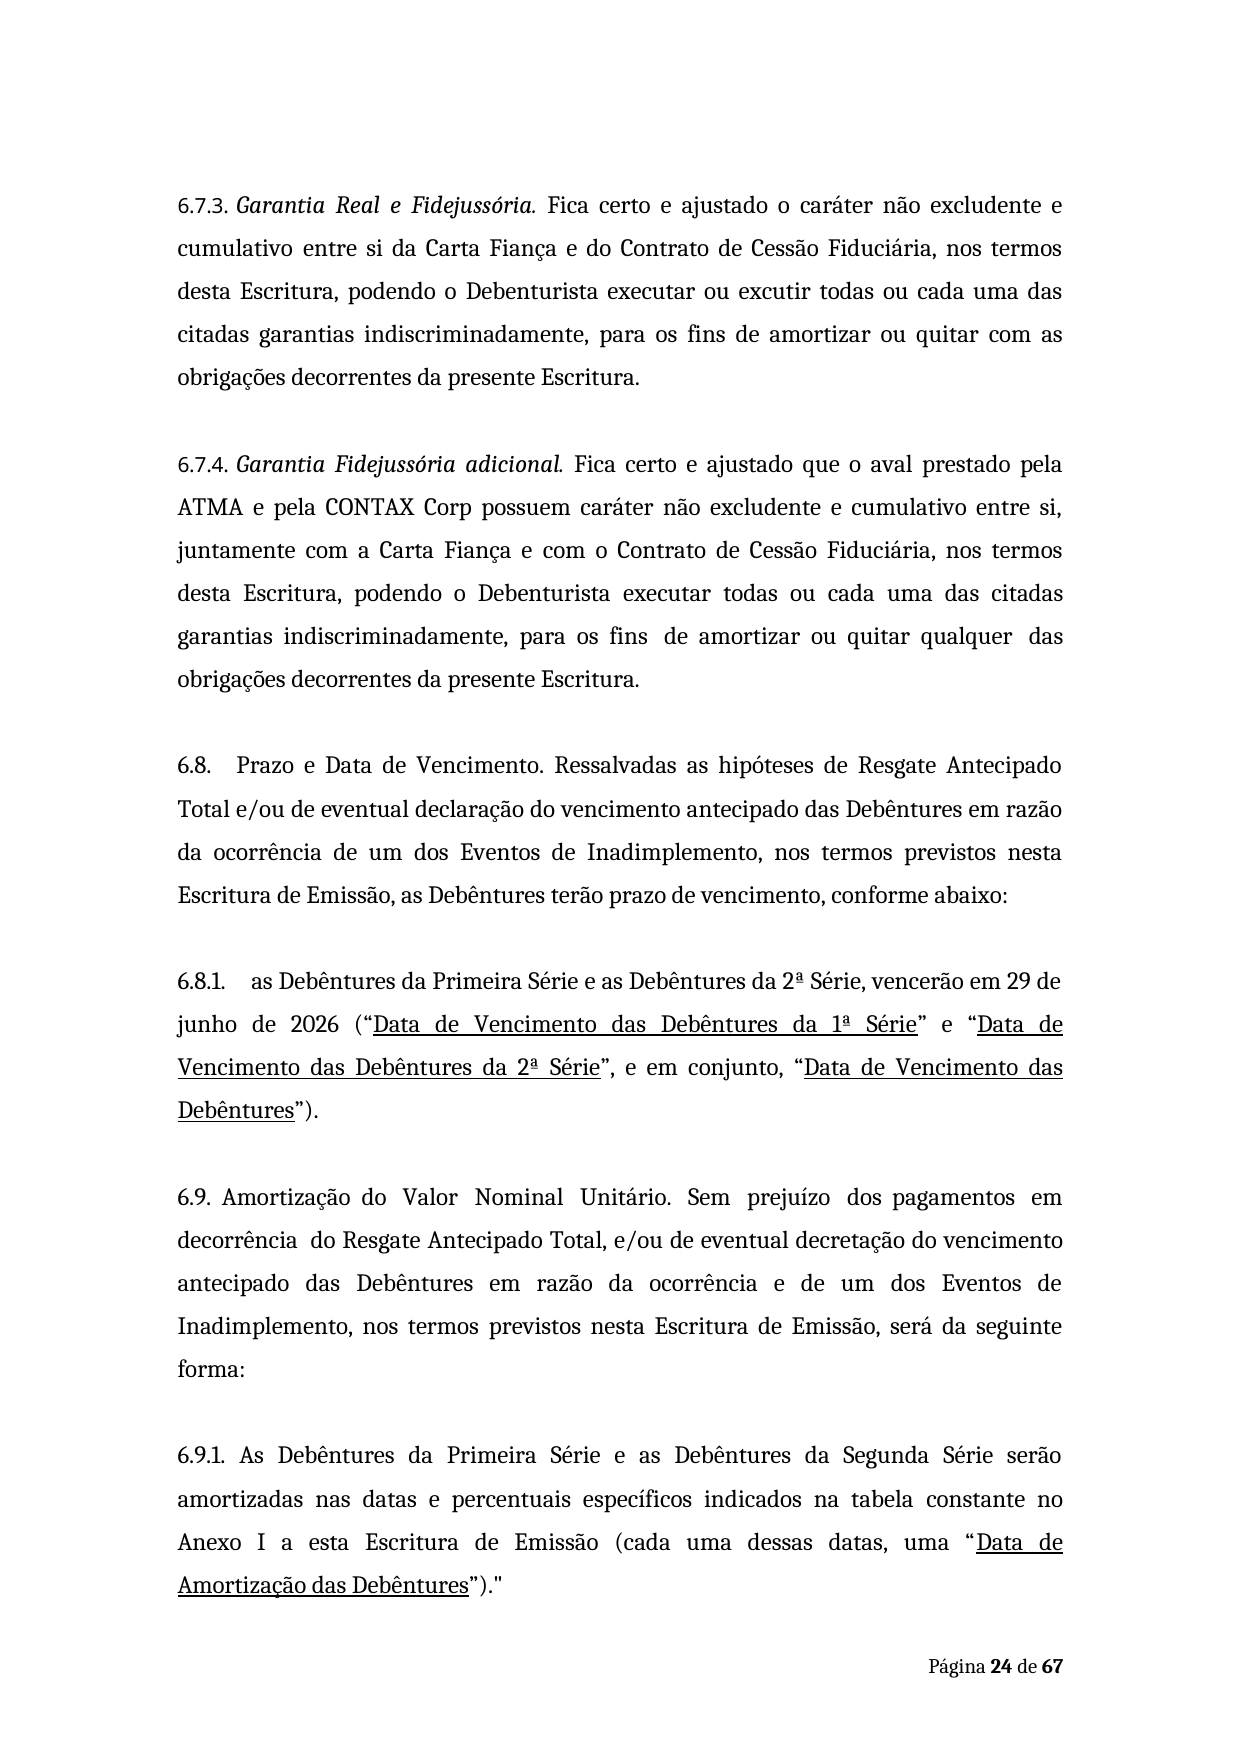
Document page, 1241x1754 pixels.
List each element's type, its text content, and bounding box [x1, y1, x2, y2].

list Garantia Fidejussória adicional. Fica certo e ajustado que o aval prestado pela ATMA e pela CONTAX Corp possuem caráter não excludente e cumulativo entre si, juntamente com a Carta Fiança e com o Contrato de Cessão Fiduciária, nos termos desta Escritura, podendo o Debenturista executar todas ou cada uma das citadas garantias indiscriminadamente, para os fins de amortizar ou quitar qualquer das obrigações decorrentes da presente Escritura. [177, 449, 1063, 694]
text 6.8. Prazo e Data de Vencimento. Ressalvadas as hipóteses de Resgate Antecipado Total e/ou de eventual declaração do vencimento antecipado das Debêntures em razão da ocorrência de um dos Eventos de Inadimplemento, nos termos previstos nesta Escritura de Emissão, as Debêntures terão prazo de vencimento, conforme abaixo: [177, 751, 1063, 909]
list Garantia Real e Fidejussória. Fica certo e ajustado o caráter não excludente e cumulativo entre si da Carta Fiança e do Contrato de Cessão Fiduciária, nos termos desta Escritura, podendo o Debenturista executar ou excutir todas ou cada uma das citadas garantias indiscriminadamente, para os fins de amortizar ou quitar com as obrigações decorrentes da presente Escritura. [177, 191, 1063, 392]
list 6.9.1. As Debêntures da Primeira Série e as Debêntures da Segunda Série serão amortizadas nas datas e percentuais específicos indicados na tabela constante no Anexo I a esta Escritura de Emissão (cada uma dessas datas, uma “Data de Amortização das Debêntures”)." [177, 1441, 1063, 1599]
list 6.8.1. as Debêntures da Primeira Série e as Debêntures da 2ª Série, vencerão em 29 de junho de 2026 (“Data de Vencimento das Debêntures da 1ª Série” e “Data de Vencimento das Debêntures da 2ª Série”, e em conjunto, “Data de Vencimento das Debêntures”). [177, 967, 1063, 1125]
list 6.9. Amortização do Valor Nominal Unitário. Sem prejuízo dos pagamentos em decorrência do Resgate Antecipado Total, e/ou de eventual decretação do vencimento antecipado das Debêntures em razão da ocorrência e de um dos Eventos de Inadimplemento, nos termos previstos nesta Escritura de Emissão, será da seguinte forma: [177, 1183, 1063, 1384]
